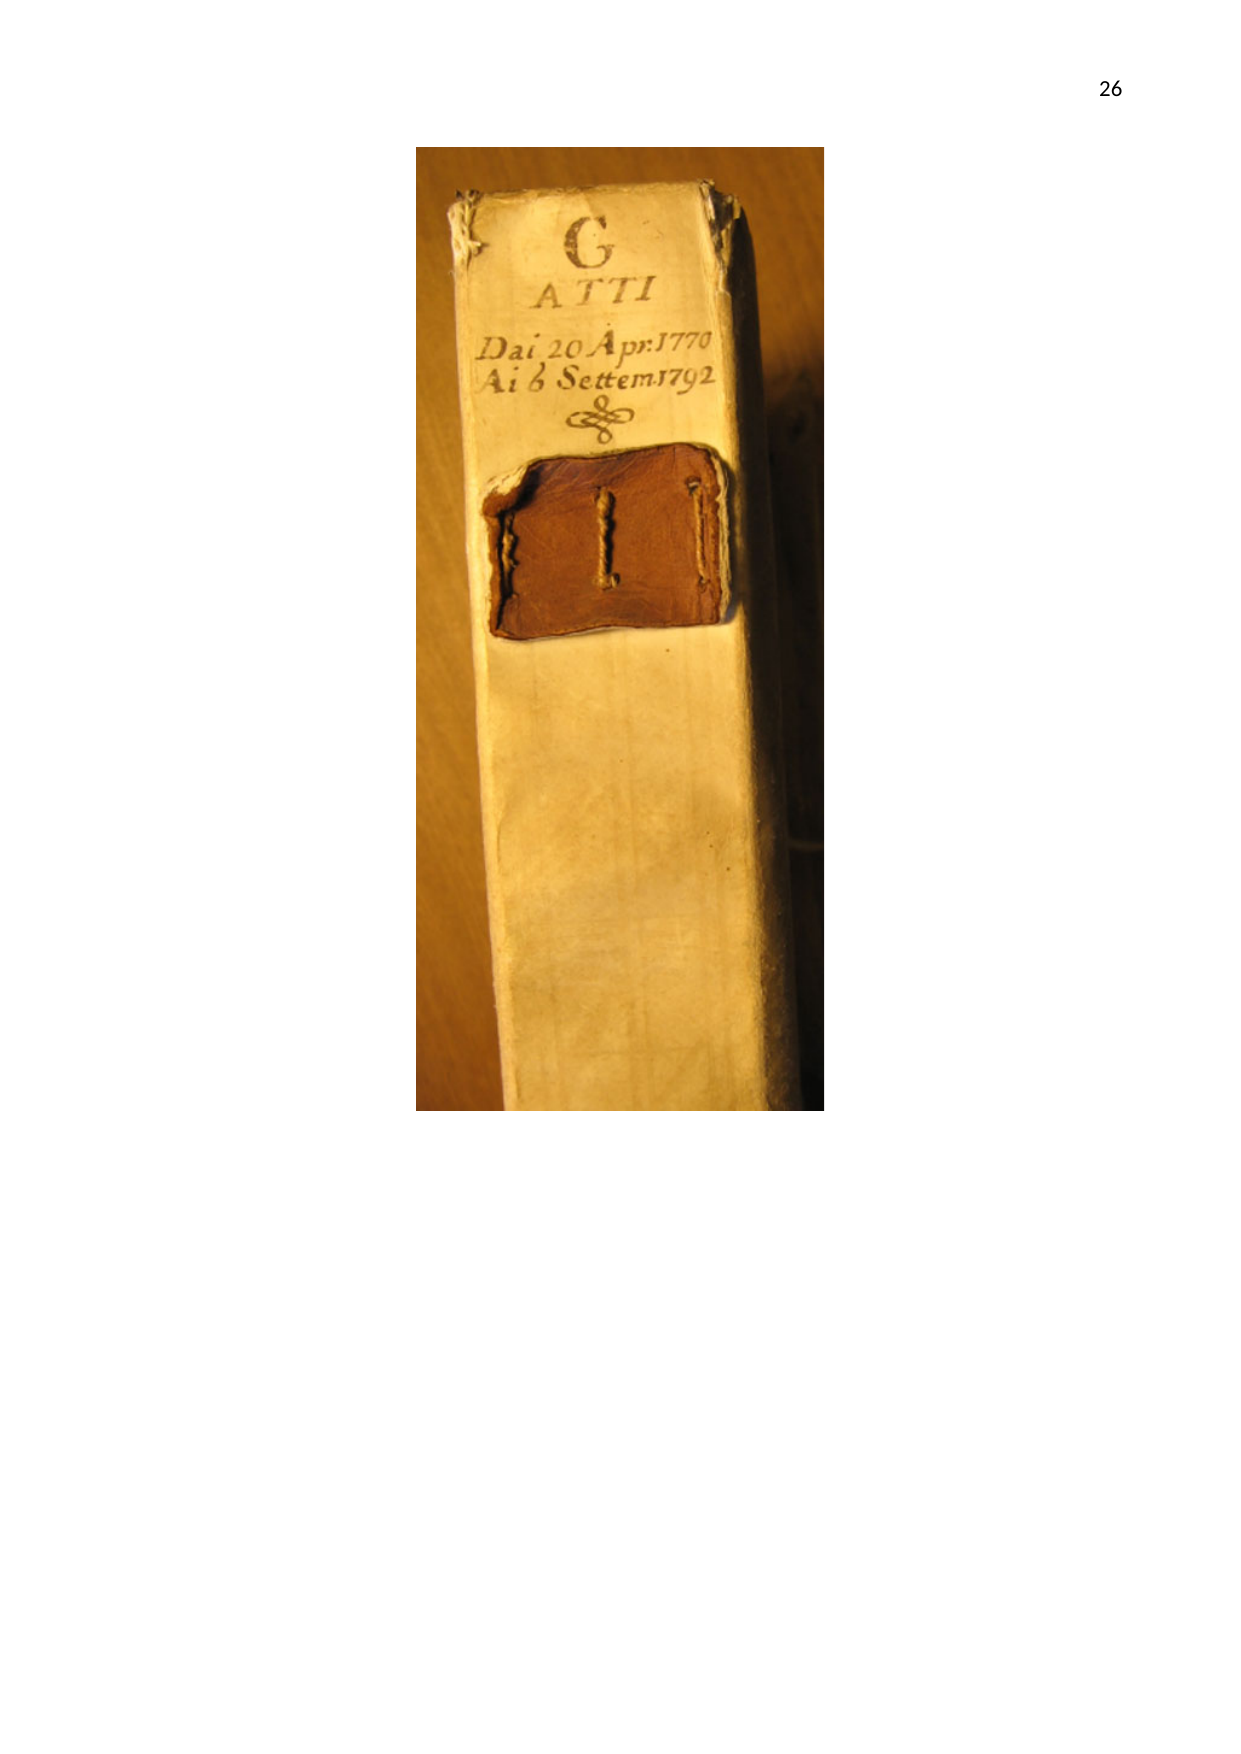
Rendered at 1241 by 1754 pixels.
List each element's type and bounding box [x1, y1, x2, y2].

picture [416, 147, 825, 1111]
